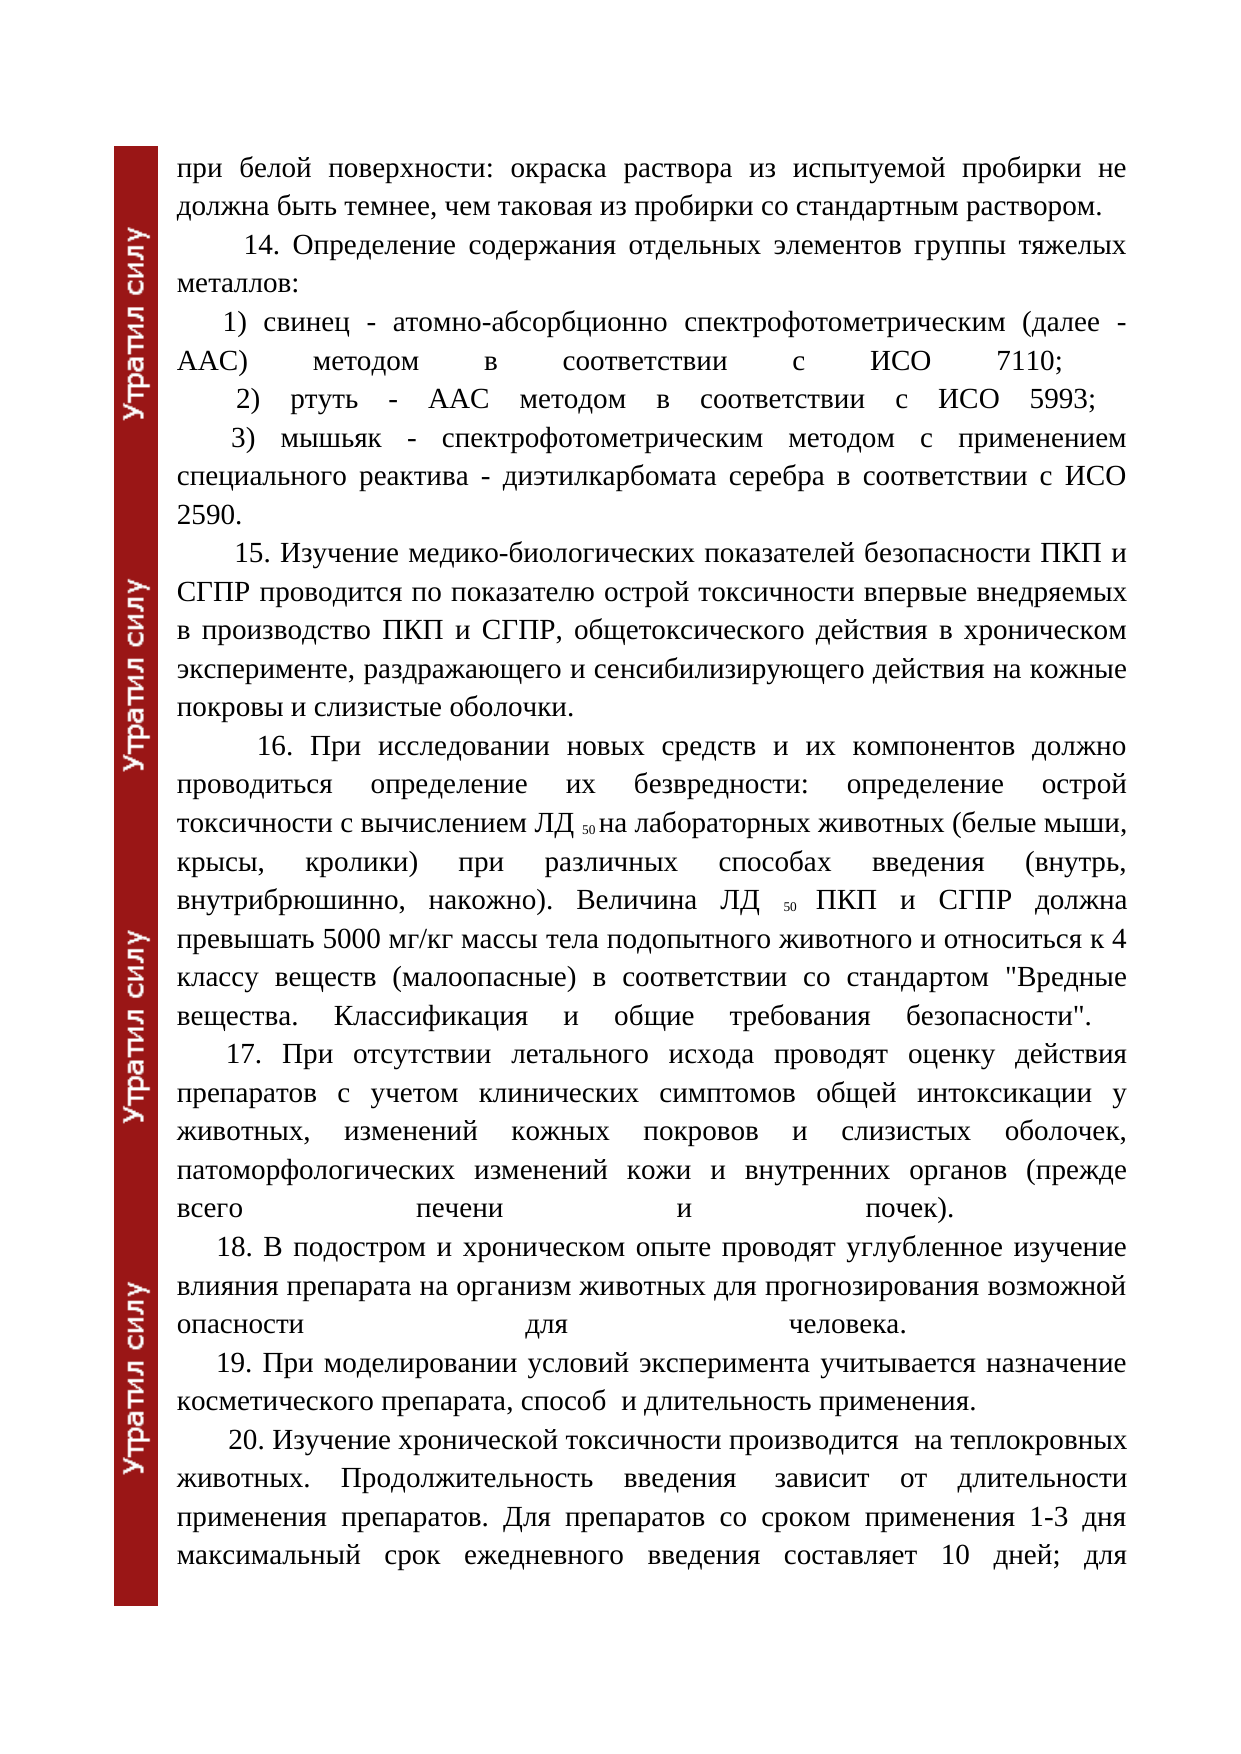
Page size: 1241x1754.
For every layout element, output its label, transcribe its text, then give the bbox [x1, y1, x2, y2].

text 16. При исследовании новых средств и их компонентов должно проводиться определение их безвредности: определение острой токсичности с вычислением ЛД 50 на лабораторных животных (белые мыши, крысы, кролики) при различных способах введения (внутрь, внутрибрюшинно, накожно). Величина ЛД 50 ПКП и СГПР должна превышать 5000 мг/кг массы тела подопытного животного и относиться к 4 классу веществ (малоопасные) в соответствии со стандартом "Вредные вещества. Классификация и общие требования безопасности". 17. При отсутствии летального исхода проводят оценку действия препаратов с учетом клинических симптомов общей интоксикации у животных, изменений кожных покровов и слизистых оболочек, патоморфологических изменений кожи и внутренних органов (прежде всего печени и почек). 18. В подостром и хроническом опыте проводят углубленное изучение влияния препарата на организм животных для прогнозирования возможной опасности для человека. 19. При моделировании условий эксперимента учитывается назначение косметического препарата, способ и длительность применения. [112, 728, 1128, 1417]
picture [114, 1571, 158, 1606]
picture [114, 530, 158, 535]
picture [114, 222, 158, 227]
picture [114, 723, 158, 728]
picture [114, 1417, 158, 1422]
text 15. Изучение медико-биологических показателей безопасности ПКП и СГПР проводится по показателю острой токсичности впервые внедряемых в производство ПКП и СГПР, общетоксического действия в хроническом эксперименте, раздражающего и сенсибилизирующего действия на кожные покровы и слизистые оболочки. [112, 535, 1128, 723]
picture [114, 146, 158, 150]
text 14. Определение содержания отдельных элементов группы тяжелых металлов: 1) свинец - атомно-абсорбционно спектрофотометрическим (далее - ААС) методом в соответствии с ИСО 7110; 2) ртуть - ААС методом в соответствии с ИСО 5993; 3) мышьяк - спектрофотометрическим методом с применением специального реактива - диэтилкарбомата серебра в соответствии с ИСО 2590. [112, 227, 1128, 530]
